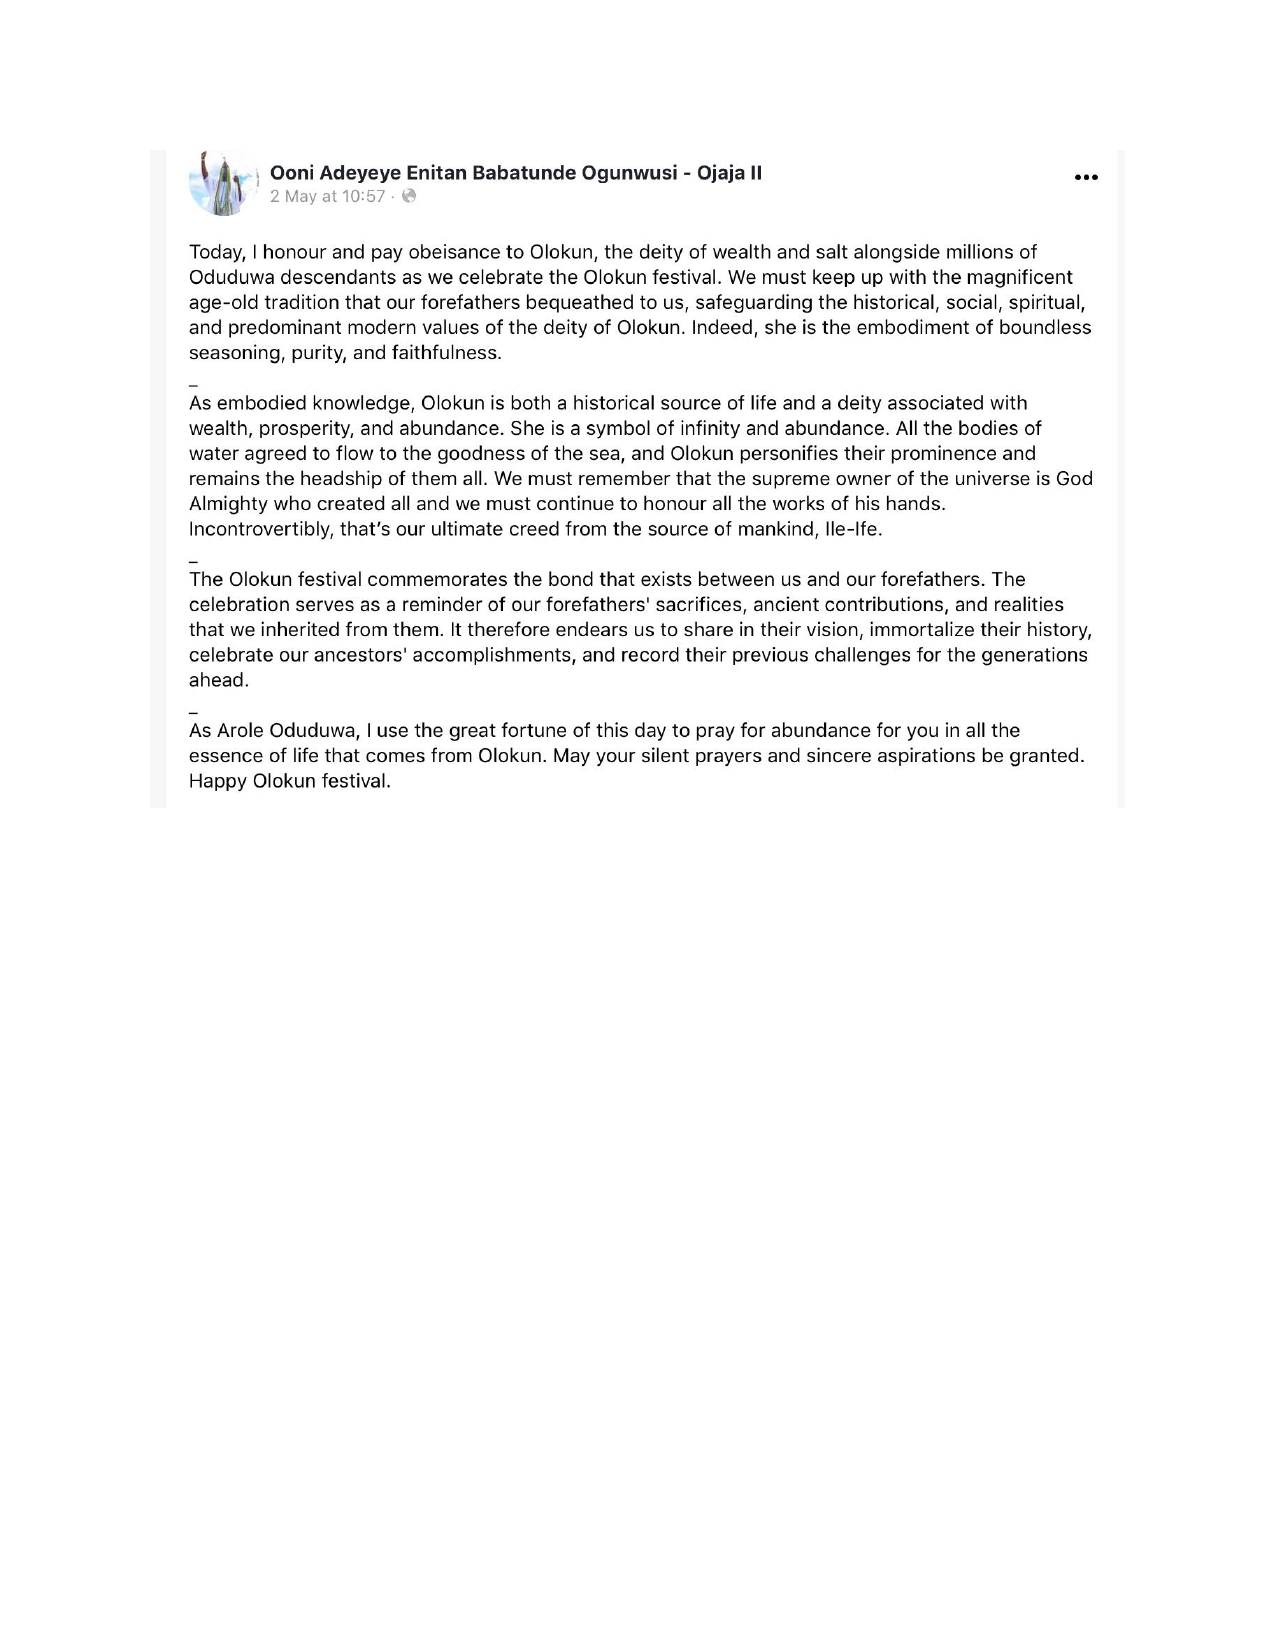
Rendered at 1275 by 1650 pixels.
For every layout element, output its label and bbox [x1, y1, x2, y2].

picture [150, 150, 1125, 808]
